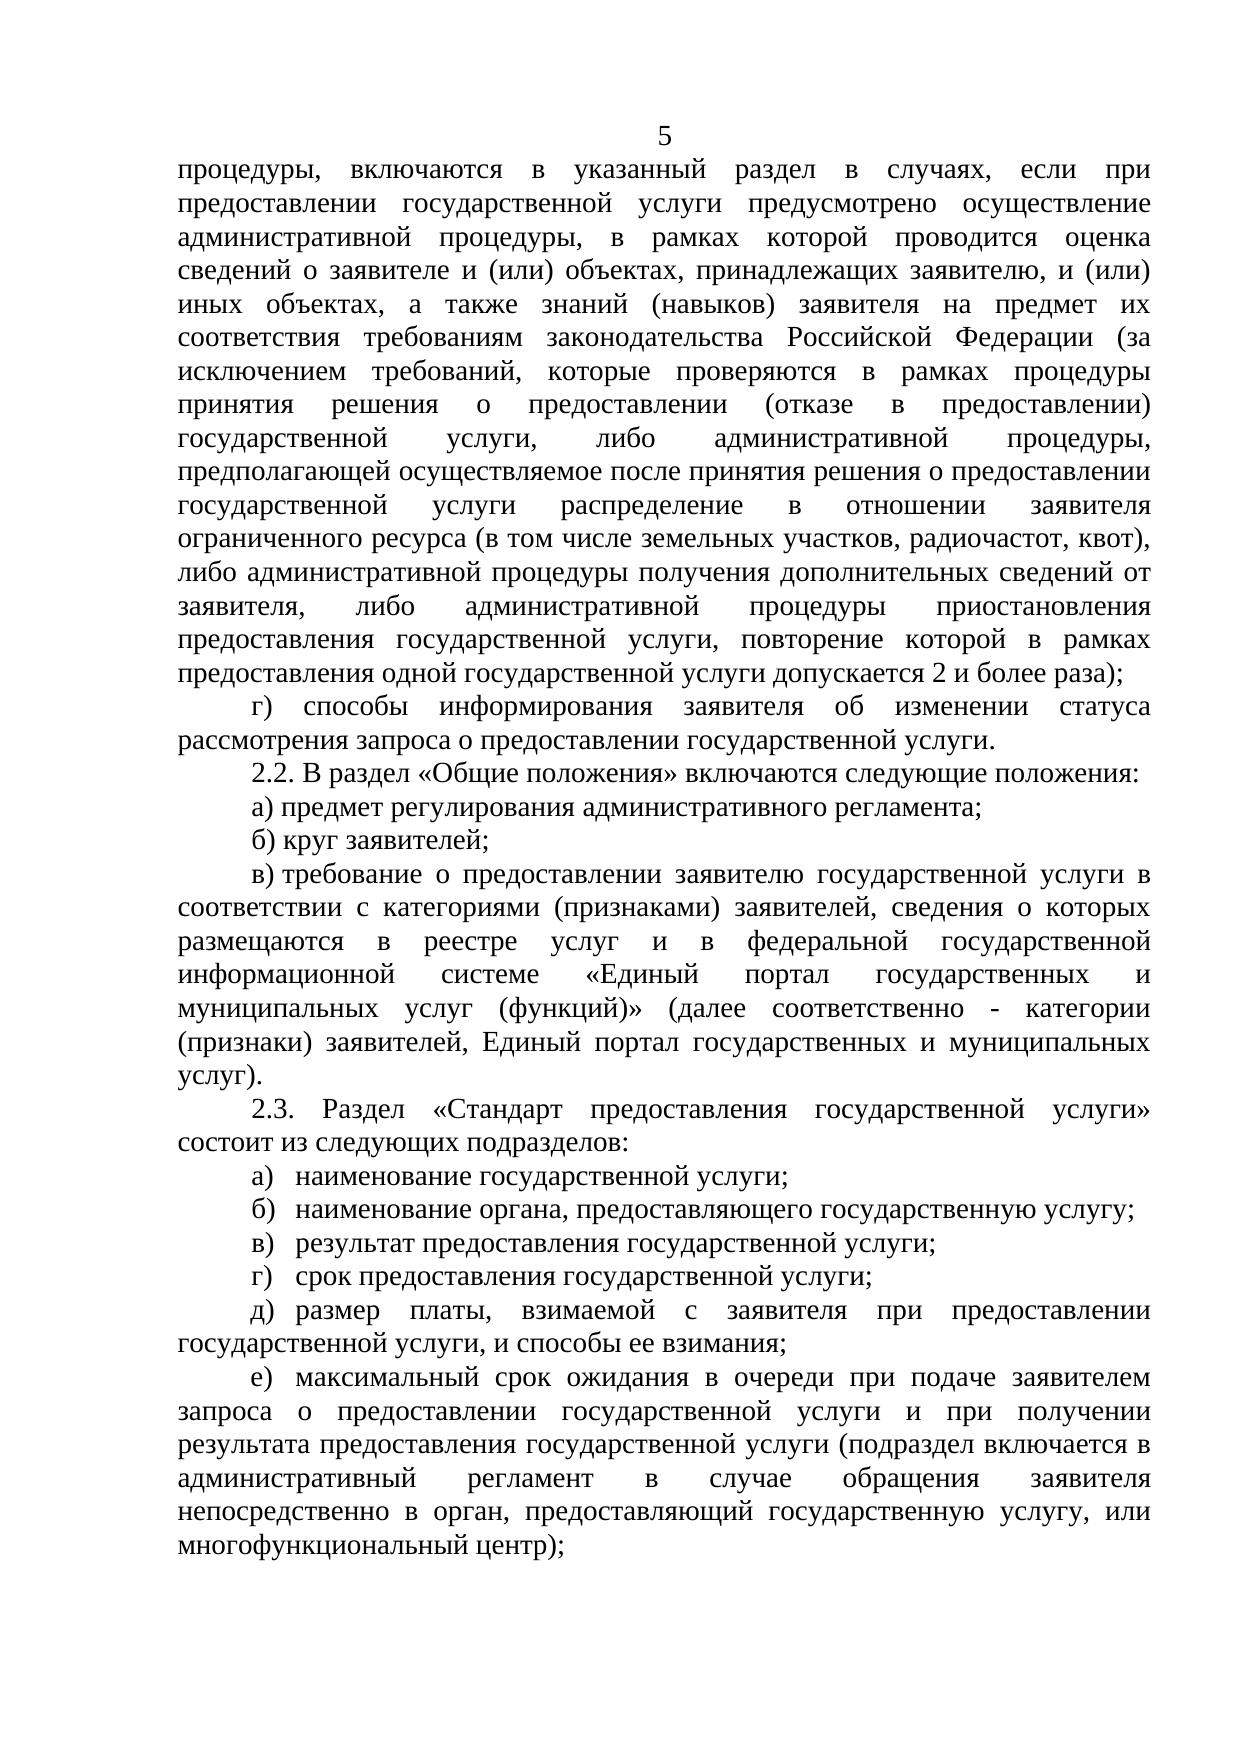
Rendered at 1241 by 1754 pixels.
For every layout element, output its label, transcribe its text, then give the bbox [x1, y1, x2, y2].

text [177, 152, 1152, 688]
list наименование государственной услуги; [177, 1158, 1152, 1191]
list д) размер платы, взимаемой с заявителя при предоставлении государственной услуги, и способы ее взимания; [177, 1292, 1152, 1359]
list результат предоставления государственной услуги; [177, 1225, 1152, 1258]
text 2.2. В раздел «Общие положения» включаются следующие положения: [177, 755, 1152, 789]
text 2.3. Раздел «Стандарт предоставления государственной услуги» состоит из следующих подразделов: [177, 1091, 1152, 1158]
list е) максимальный срок ожидания в очереди при подаче заявителем запроса о предоставлении государственной услуги и при получении результата предоставления государственной услуги (подраздел включается в административный регламент в случае обращения заявителя непосредственно в орган, предоставляющий государственную услугу, или многофункциональный центр); [177, 1359, 1152, 1560]
list срок предоставления государственной услуги; [177, 1258, 1152, 1292]
text в) требование о предоставлении заявителю государственной услуги в соответствии с категориями (признаками) заявителей, сведения о которых размещаются в реестре услуг и в федеральной государственной информационной системе «Единый портал государственных и муниципальных услуг (функций)» (далее соответственно - категории (признаки) заявителей, Единый портал государственных и муниципальных услуг). [177, 856, 1152, 1091]
text б) круг заявителей; [177, 822, 1152, 856]
list наименование органа, предоставляющего государственную услугу; [177, 1191, 1152, 1225]
text г) способы информирования заявителя об изменении статуса рассмотрения запроса о предоставлении государственной услуги. [177, 688, 1152, 755]
text а) предмет регулирования административного регламента; [177, 789, 1152, 822]
